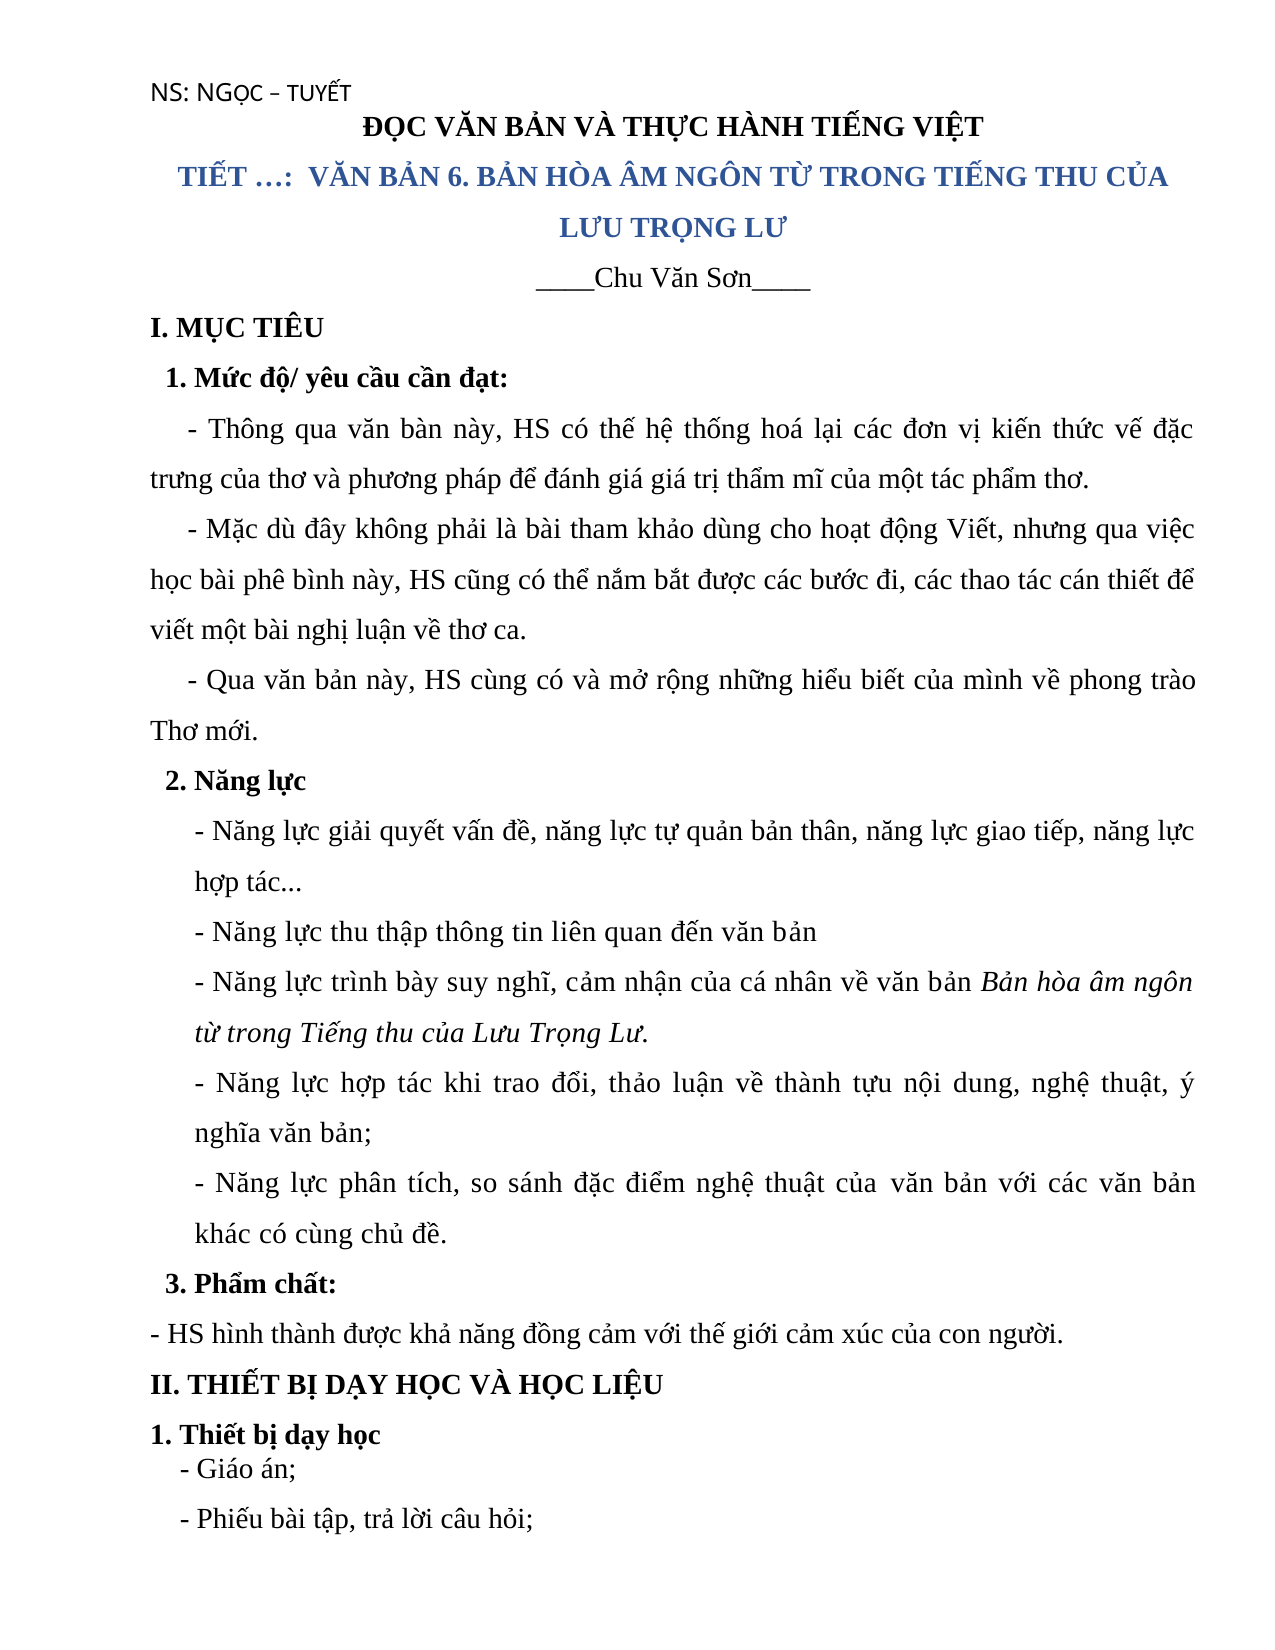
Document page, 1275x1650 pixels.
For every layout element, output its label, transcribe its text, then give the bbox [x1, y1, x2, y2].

text 1. Mức độ/ yêu cầu cần đạt: [165, 361, 1196, 394]
text II. THIẾT BỊ DẠY HỌC VÀ HỌC LIỆU [150, 1367, 1196, 1400]
text ____Chu Văn Sơn____ [150, 260, 1196, 293]
text - Năng lực thu thập thông tin liên quan đến văn bản [194, 914, 1196, 948]
text - Năng lực phân tích, so sánh đặc điểm nghệ thuật của văn bản với các văn bản khác có cùng chủ đề. [194, 1166, 1196, 1249]
text - Năng lực trình bày suy nghĩ, cảm nhận của cá nhân về văn bản Bản hòa âm ngôn từ trong Tiếng thu của Lưu Trọng Lư. [194, 964, 1196, 1048]
text 2. Năng lực [165, 763, 1196, 797]
text 3. Phẩm chất: [165, 1266, 1196, 1300]
text - Mặc dù đây không phải là bài tham khảo dùng cho hoạt động Viết, nhưng qua việc học bài phê bình này, HS cũng có thể nắm bắt được các bước đi, các thao tác cán thiết để viết một bài nghị luận về thơ ca. [150, 512, 1196, 646]
text - Năng lực giải quyết vấn đề, năng lực tự quản bản thân, năng lực giao tiếp, năng lực hợp tác... [194, 813, 1196, 897]
text - Qua văn bản này, HS cùng có và mở rộng những hiểu biết của mình về phong trào Thơ mới. [150, 662, 1196, 746]
text 1. Thiết bị dạy học [150, 1417, 1196, 1451]
text - Phiếu bài tập, trả lời câu hỏi; [179, 1501, 1196, 1534]
text ĐỌC VĂN BẢN VÀ THỰC HÀNH TIẾNG VIỆT [150, 109, 1196, 143]
text - Giáo án; [179, 1451, 1196, 1484]
text I. MỤC TIÊU [150, 310, 1196, 344]
text - Năng lực hợp tác khi trao đổi, thảo luận về thành tựu nội dung, nghệ thuật, ý nghĩa văn bản; [194, 1065, 1196, 1149]
subtitle TIẾT …: VĂN BẢN 6. BẢN HÒA ÂM NGÔN TỪ TRONG TIẾNG THU CỦA LƯU TRỌNG LƯ [150, 159, 1196, 243]
text - HS hình thành được khả năng đồng cảm với thế giới cảm xúc của con người. [150, 1317, 1196, 1350]
text - Thông qua văn bàn này, HS có thế hệ thống hoá lại các đơn vị kiến thức vế đặc trưng của thơ và phương pháp để đánh giá giá trị thẩm mĩ của một tác phẩm thơ. [150, 411, 1196, 495]
